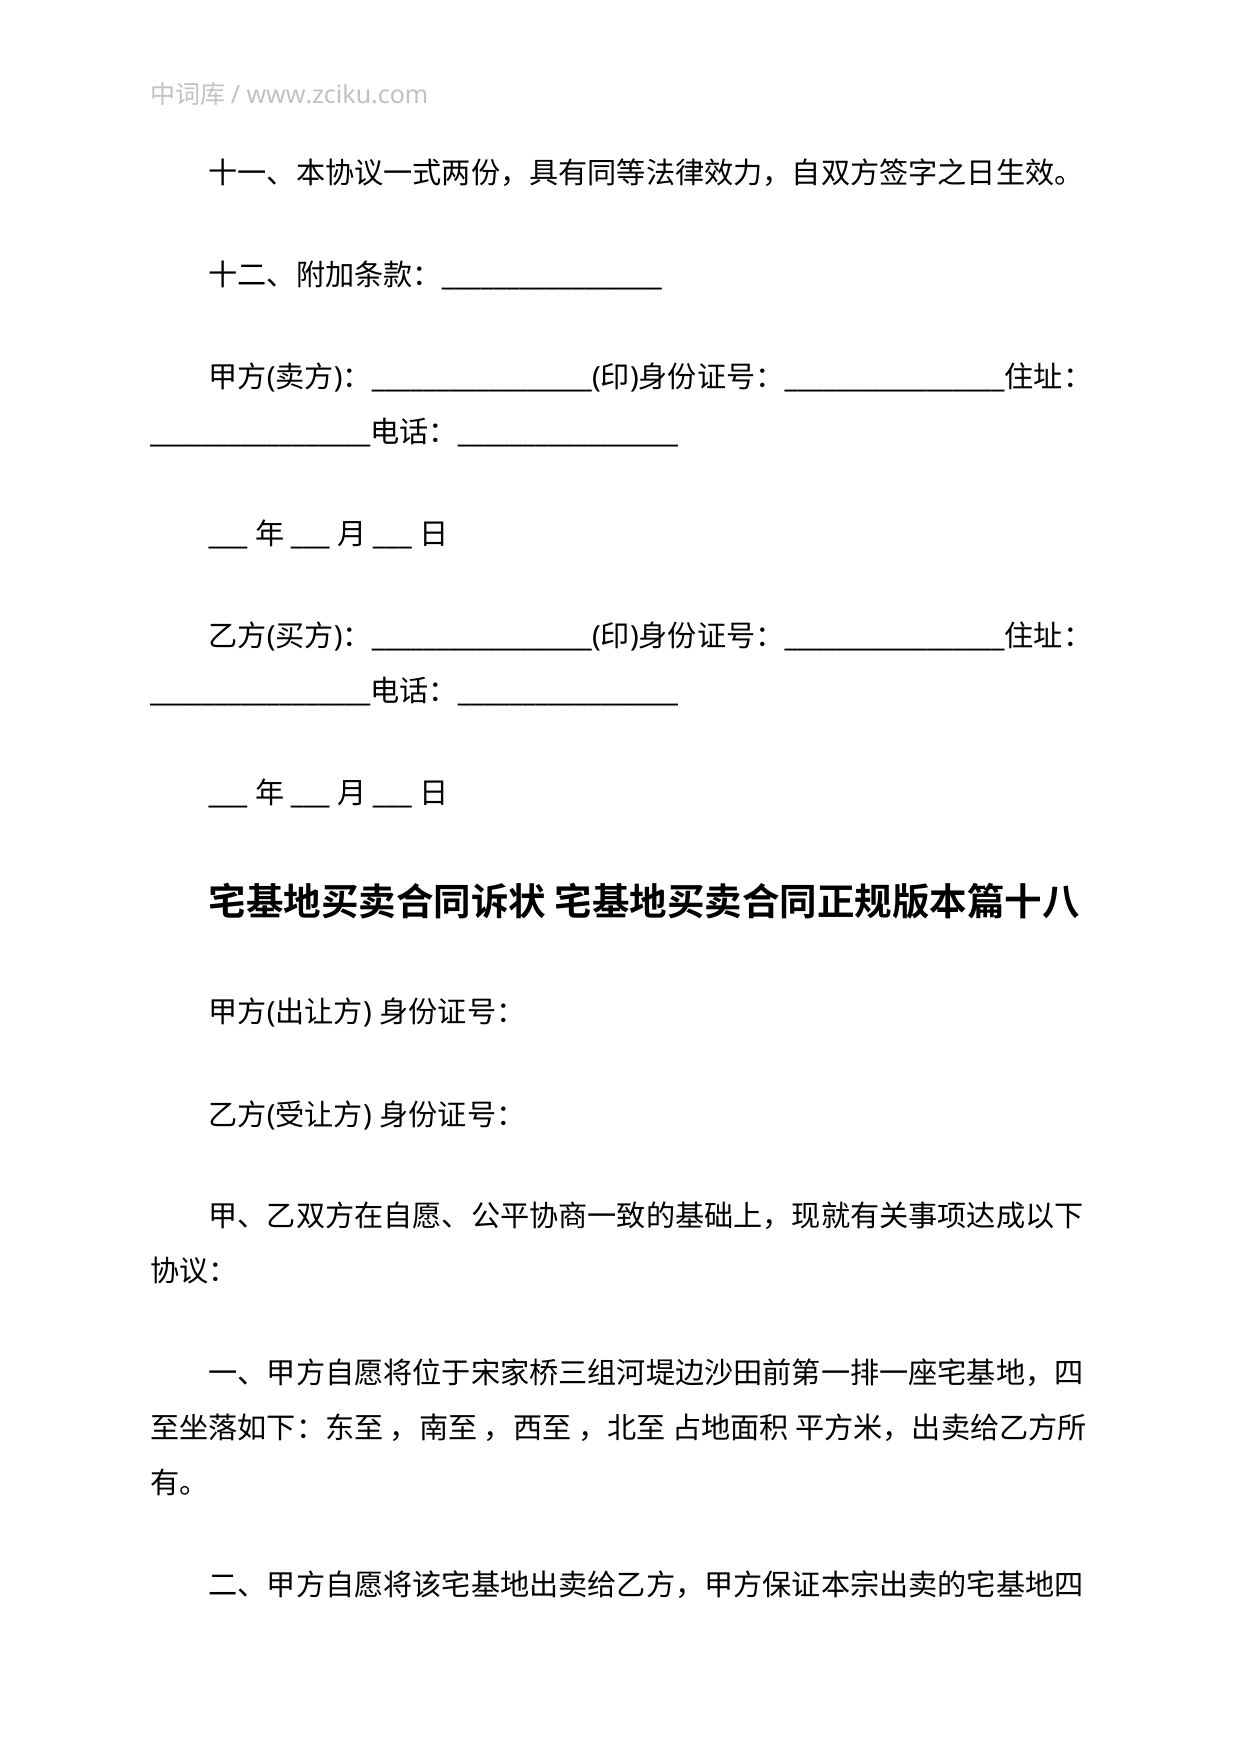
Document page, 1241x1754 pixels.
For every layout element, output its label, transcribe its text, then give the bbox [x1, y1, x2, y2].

text 十一、本协议一式两份，具有同等法律效力，自双方签字之日生效。 [150, 150, 1090, 192]
text ___ 年 ___ 月 ___ 日 [150, 511, 1090, 553]
text 甲方(出让方) 身份证号： [150, 989, 1090, 1031]
text ___ 年 ___ 月 ___ 日 [150, 770, 1090, 812]
text 十二、附加条款：_________________ [150, 252, 1090, 294]
text 乙方(买方)：_________________(印)身份证号：_________________住址：_________________电话：_________________ [150, 613, 1090, 710]
text 乙方(受让方) 身份证号： [150, 1091, 1090, 1133]
text 甲、乙双方在自愿、公平协商一致的基础上，现就有关事项达成以下协议： [150, 1193, 1090, 1290]
text 一、甲方自愿将位于宋家桥三组河堤边沙田前第一排一座宅基地，四至坐落如下：东至 ，南至 ，西至 ，北至 占地面积 平方米，出卖给乙方所有。 [150, 1350, 1090, 1502]
text 宅基地买卖合同诉状 宅基地买卖合同正规版本篇十八 [150, 872, 1090, 926]
text 甲方(卖方)：_________________(印)身份证号：_________________住址：_________________电话：_________________ [150, 354, 1090, 451]
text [150, 1561, 1090, 1603]
